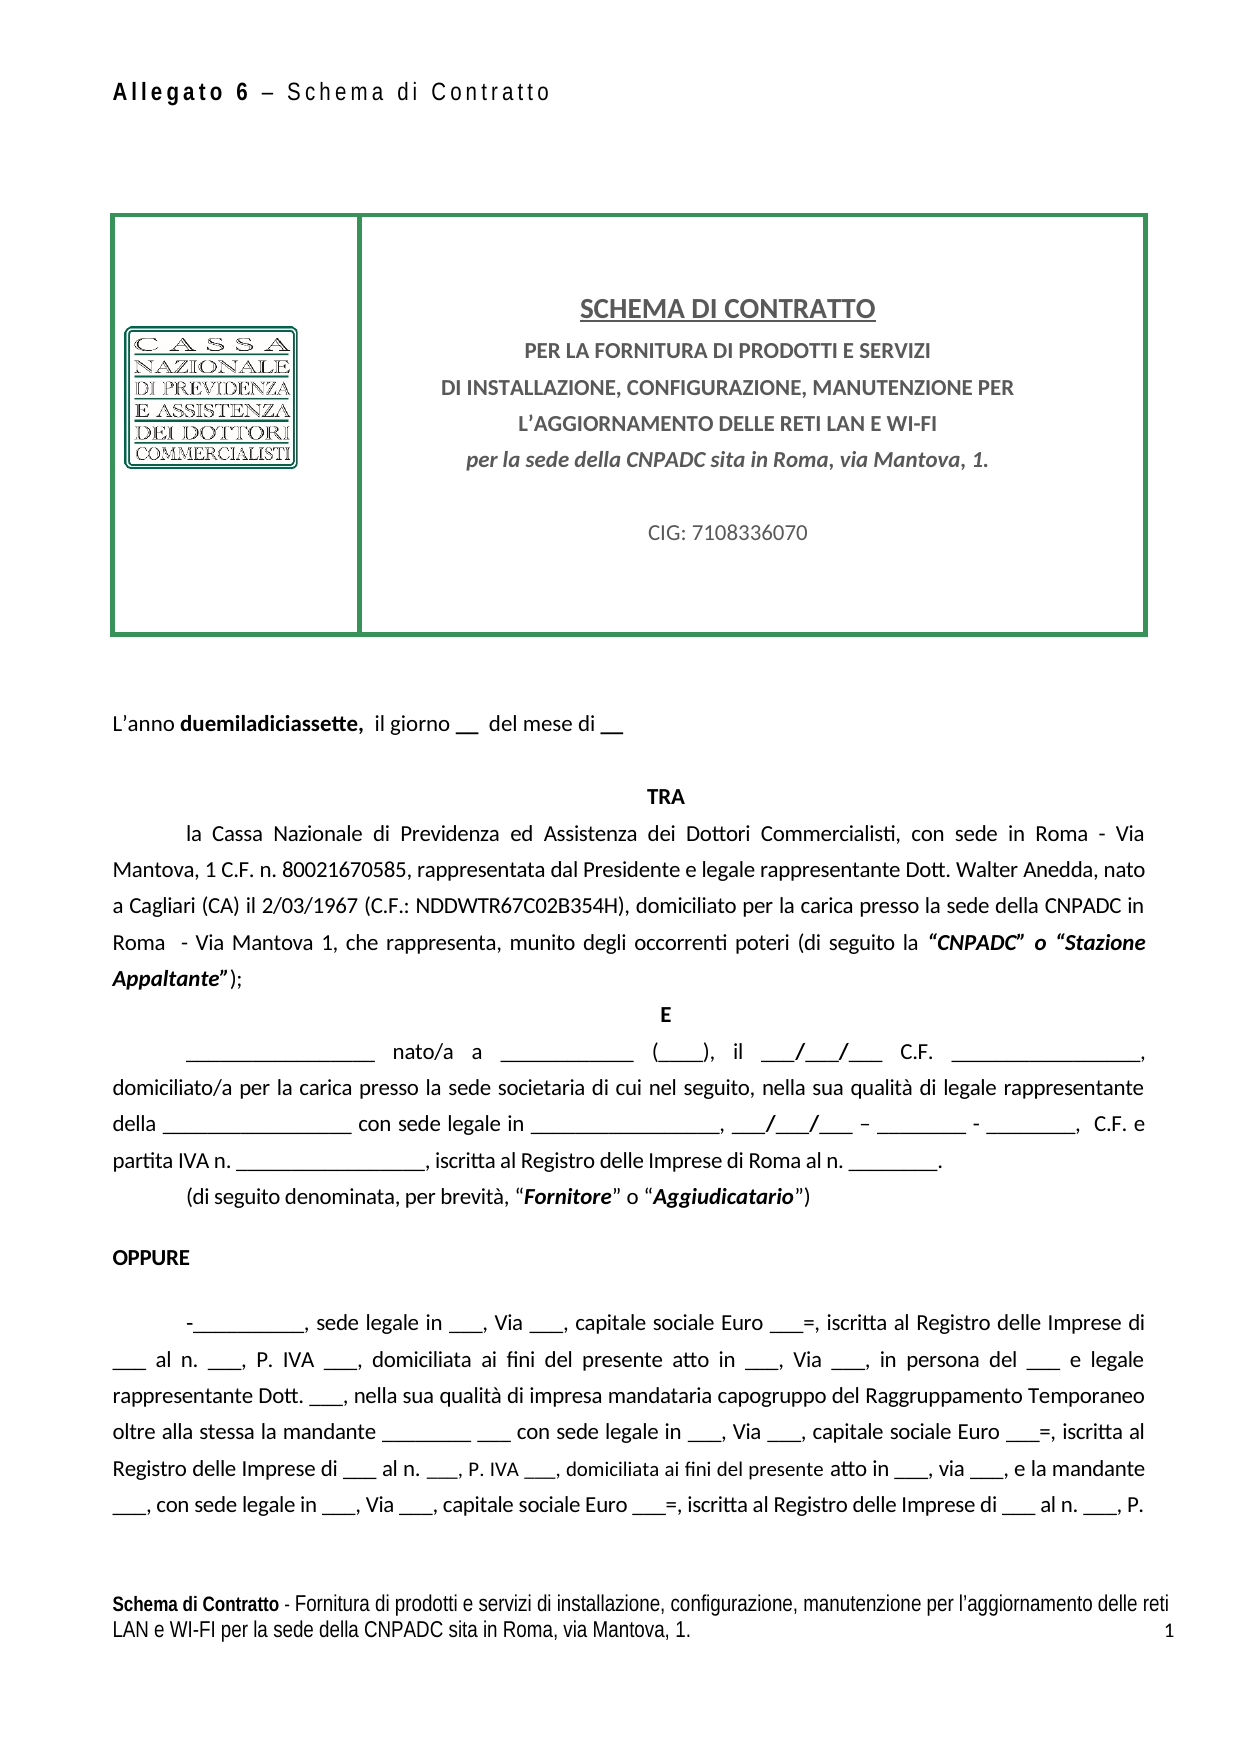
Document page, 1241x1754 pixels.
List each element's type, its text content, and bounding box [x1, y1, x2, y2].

text la Cassa Nazionale di Previdenza ed Assistenza dei Dottori Commercialisti, con sede in Roma - Via Mantova, 1 C.F. n. 80021670585, rappresentata dal Presidente e legale rappresentante Dott. Walter Anedda, nato a Cagliari (CA) il 2/03/1967 (C.F.: NDDWTR67C02B354H), domiciliato per la carica presso la sede della CNPADC in Roma - Via Mantova 1, che rappresenta, munito degli occorrenti poteri (di seguito la “CNPADC” o “Stazione Appaltante”); [112, 819, 1146, 992]
text L’anno duemiladiciassette, il giorno __ del mese di __ [112, 709, 1146, 738]
picture [124, 326, 298, 469]
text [112, 1308, 1146, 1518]
table_header [115, 217, 357, 632]
text (di seguito denominata, per brevità, “Fornitore” o “Aggiudicatario”) [112, 1182, 1146, 1210]
text _________________ nato/a a ____________ (____), il ___/___/___ C.F. _________________, domiciliato/a per la carica presso la sede societaria di cui nel seguito, nella sua qualità di legale rappresentante della _________________ con sede legale in _________________, ___/___/___ – ________ - ________, C.F. e partita IVA n. _________________, iscritta al Registro delle Imprese di Roma al n. ________. [112, 1037, 1146, 1174]
subtitle OPPURE [112, 1243, 1146, 1272]
subtitle E [112, 1000, 1146, 1028]
text TRA [112, 782, 1146, 810]
table_header SCHEMA DI CONTRATTO PER LA FORNITURA DI PRODOTTI E SERVIZI DI INSTALLAZIONE, CONFIGURAZIONE, MANUTENZIONE PER L’AGGIORNAMENTO DELLE RETI LAN E WI-FI per la sede della CNPADC sita in Roma, via Mantova, 1. CIG: 7108336070 [362, 217, 1143, 632]
